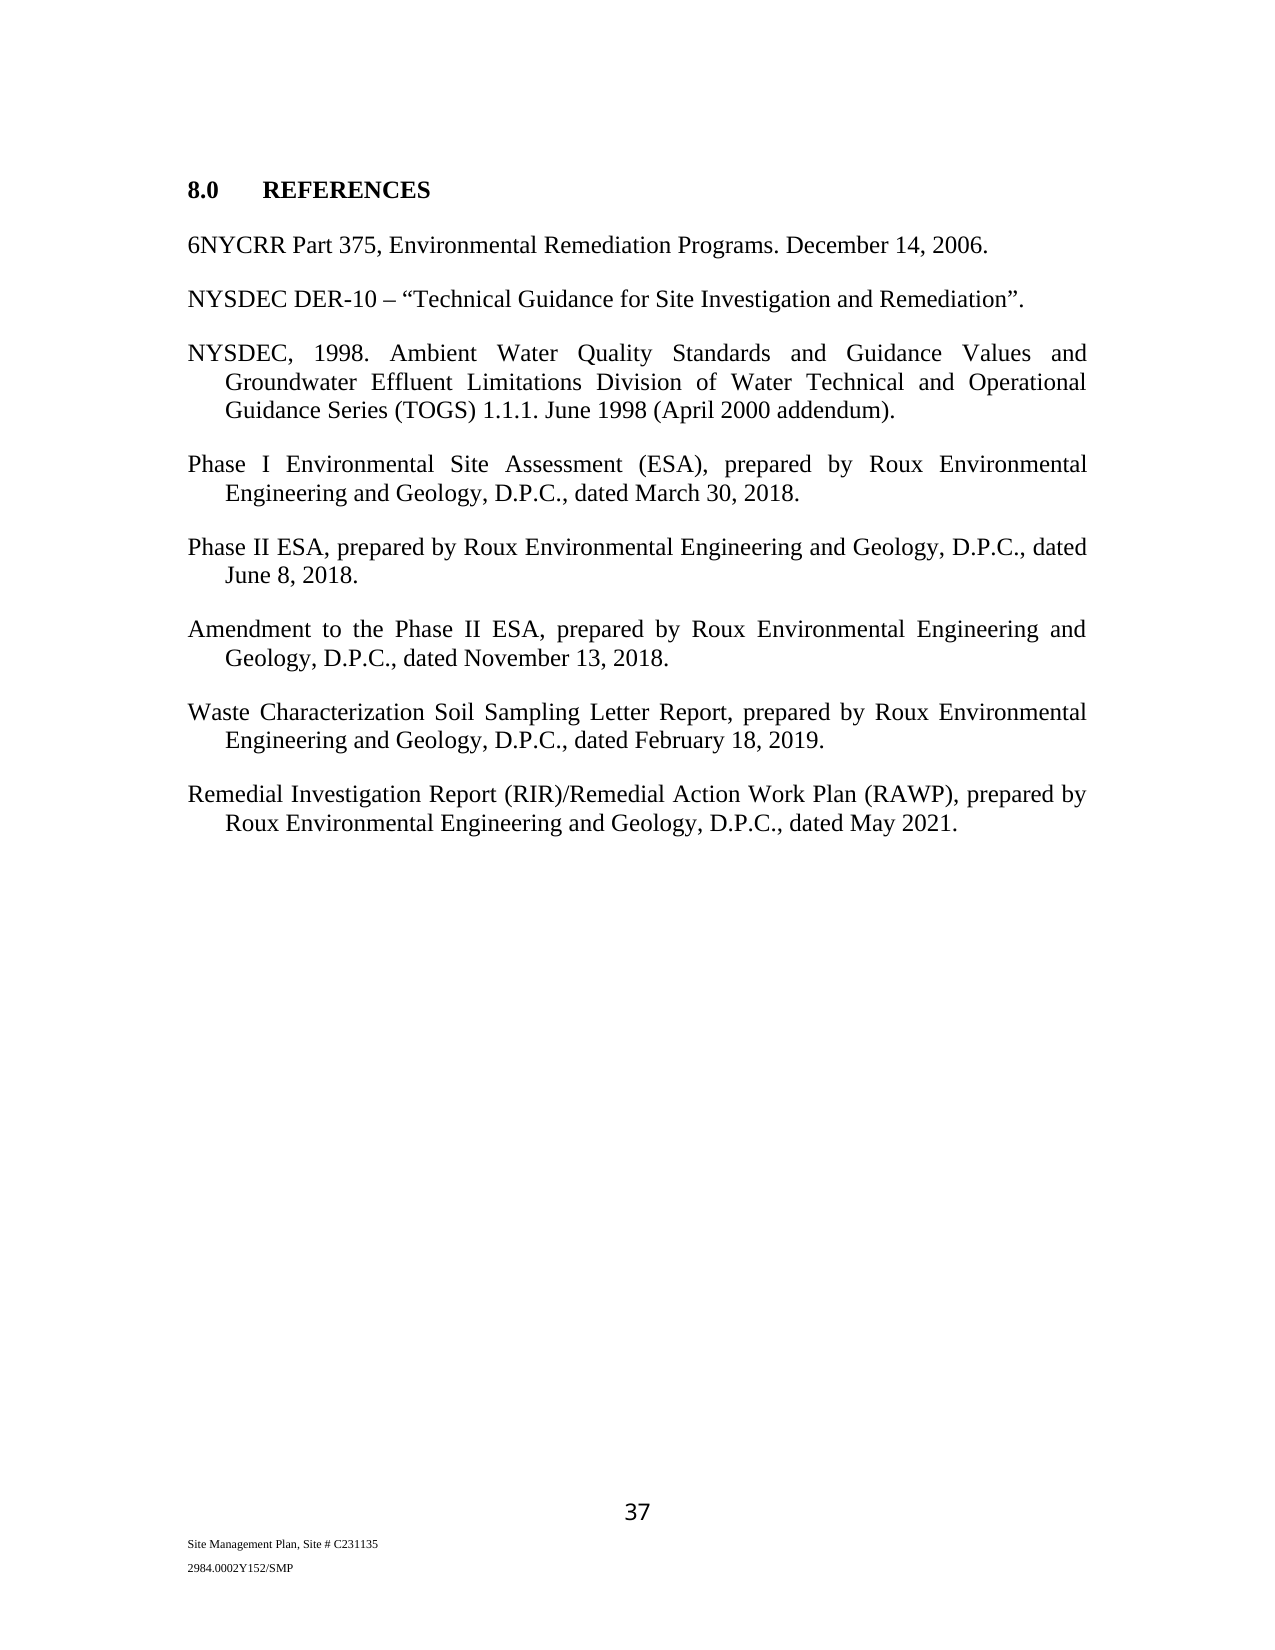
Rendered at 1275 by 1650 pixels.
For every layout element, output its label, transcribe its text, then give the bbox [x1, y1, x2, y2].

list Phase I Environmental Site Assessment (ESA), prepared by Roux Environmental Engineering and Geology, D.P.C., dated March 30, 2018. [187, 449, 1087, 507]
list Amendment to the Phase II ESA, prepared by Roux Environmental Engineering and Geology, D.P.C., dated November 13, 2018. [187, 614, 1087, 672]
text 6NYCRR Part 375, Environmental Remediation Programs. December 14, 2006. [187, 231, 1087, 259]
list Waste Characterization Soil Sampling Letter Report, prepared by Roux Environmental Engineering and Geology, D.P.C., dated February 18, 2019. [187, 697, 1087, 754]
text NYSDEC, 1998. Ambient Water Quality Standards and Guidance Values and Groundwater Effluent Limitations Division of Water Technical and Operational Guidance Series (TOGS) 1.1.1. June 1998 (April 2000 addendum). [187, 338, 1087, 424]
list Remedial Investigation Report (RIR)/Remedial Action Work Plan (RAWP), prepared by Roux Environmental Engineering and Geology, D.P.C., dated May 2021. [187, 779, 1087, 837]
list Phase II ESA, prepared by Roux Environmental Engineering and Geology, D.P.C., dated June 8, 2018. [187, 532, 1087, 589]
text NYSDEC DER-10 – “Technical Guidance for Site Investigation and Remediation”. [187, 284, 1087, 313]
subtitle 8.0 REFERENCES [187, 175, 1087, 204]
